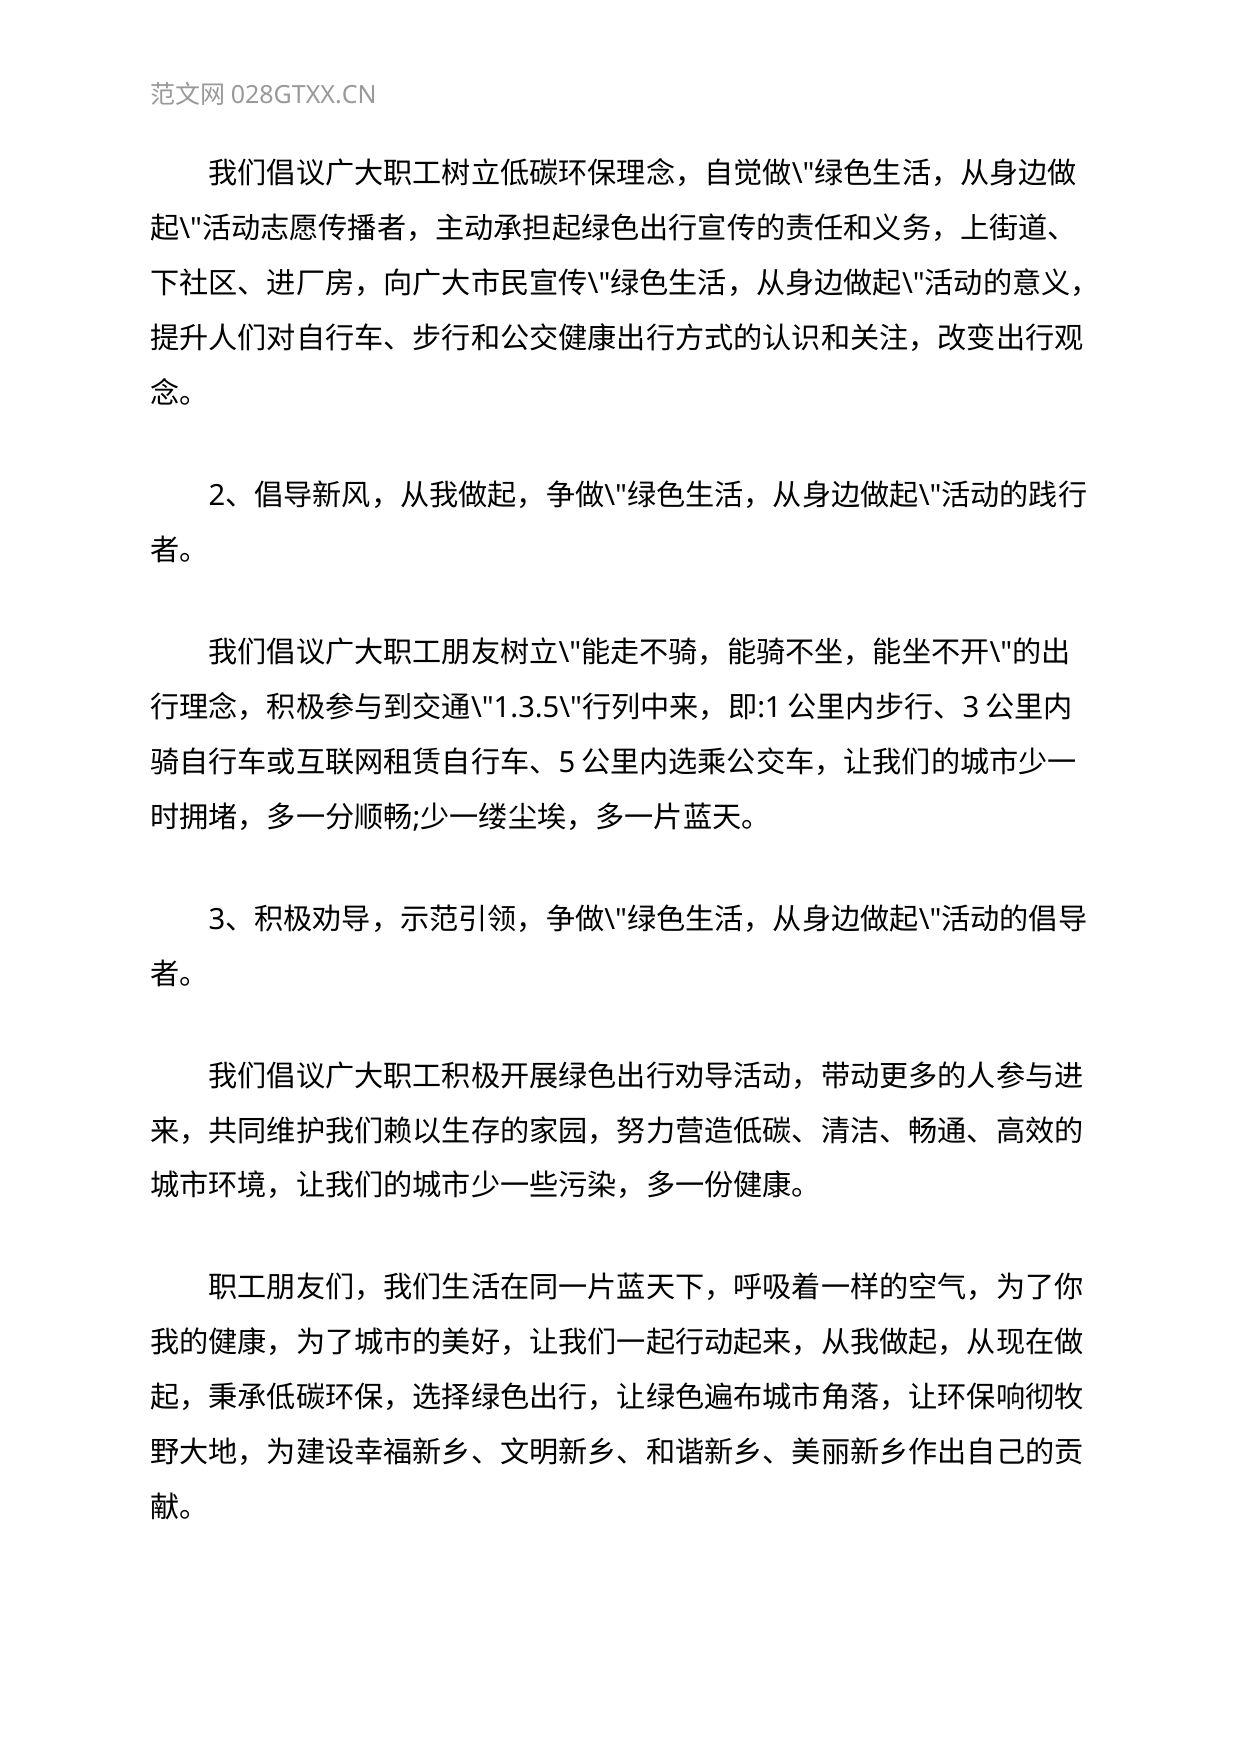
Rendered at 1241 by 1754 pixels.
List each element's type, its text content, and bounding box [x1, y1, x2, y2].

text 3、积极劝导，示范引领，争做\"绿色生活，从身边做起\"活动的倡导者。 [150, 895, 1090, 993]
text 我们倡议广大职工树立低碳环保理念，自觉做\"绿色生活，从身边做起\"活动志愿传播者，主动承担起绿色出行宣传的责任和义务，上街道、下社区、进厂房，向广大市民宣传\"绿色生活，从身边做起\"活动的意义，提升人们对自行车、步行和公交健康出行方式的认识和关注，改变出行观念。 [150, 150, 1090, 412]
text 我们倡议广大职工朋友树立\"能走不骑，能骑不坐，能坐不开\"的出行理念，积极参与到交通\"1.3.5\"行列中来，即:1公里内步行、3公里内骑自行车或互联网租赁自行车、5公里内选乘公交车，让我们的城市少一时拥堵，多一分顺畅;少一缕尘埃，多一片蓝天。 [150, 628, 1090, 836]
text 2、倡导新风，从我做起，争做\"绿色生活，从身边做起\"活动的践行者。 [150, 472, 1090, 569]
text 职工朋友们，我们生活在同一片蓝天下，呼吸着一样的空气，为了你我的健康，为了城市的美好，让我们一起行动起来，从我做起，从现在做起，秉承低碳环保，选择绿色出行，让绿色遍布城市角落，让环保响彻牧野大地，为建设幸福新乡、文明新乡、和谐新乡、美丽新乡作出自己的贡献。 [150, 1264, 1090, 1526]
text 我们倡议广大职工积极开展绿色出行劝导活动，带动更多的人参与进来，共同维护我们赖以生存的家园，努力营造低碳、清洁、畅通、高效的城市环境，让我们的城市少一些污染，多一份健康。 [150, 1052, 1090, 1204]
